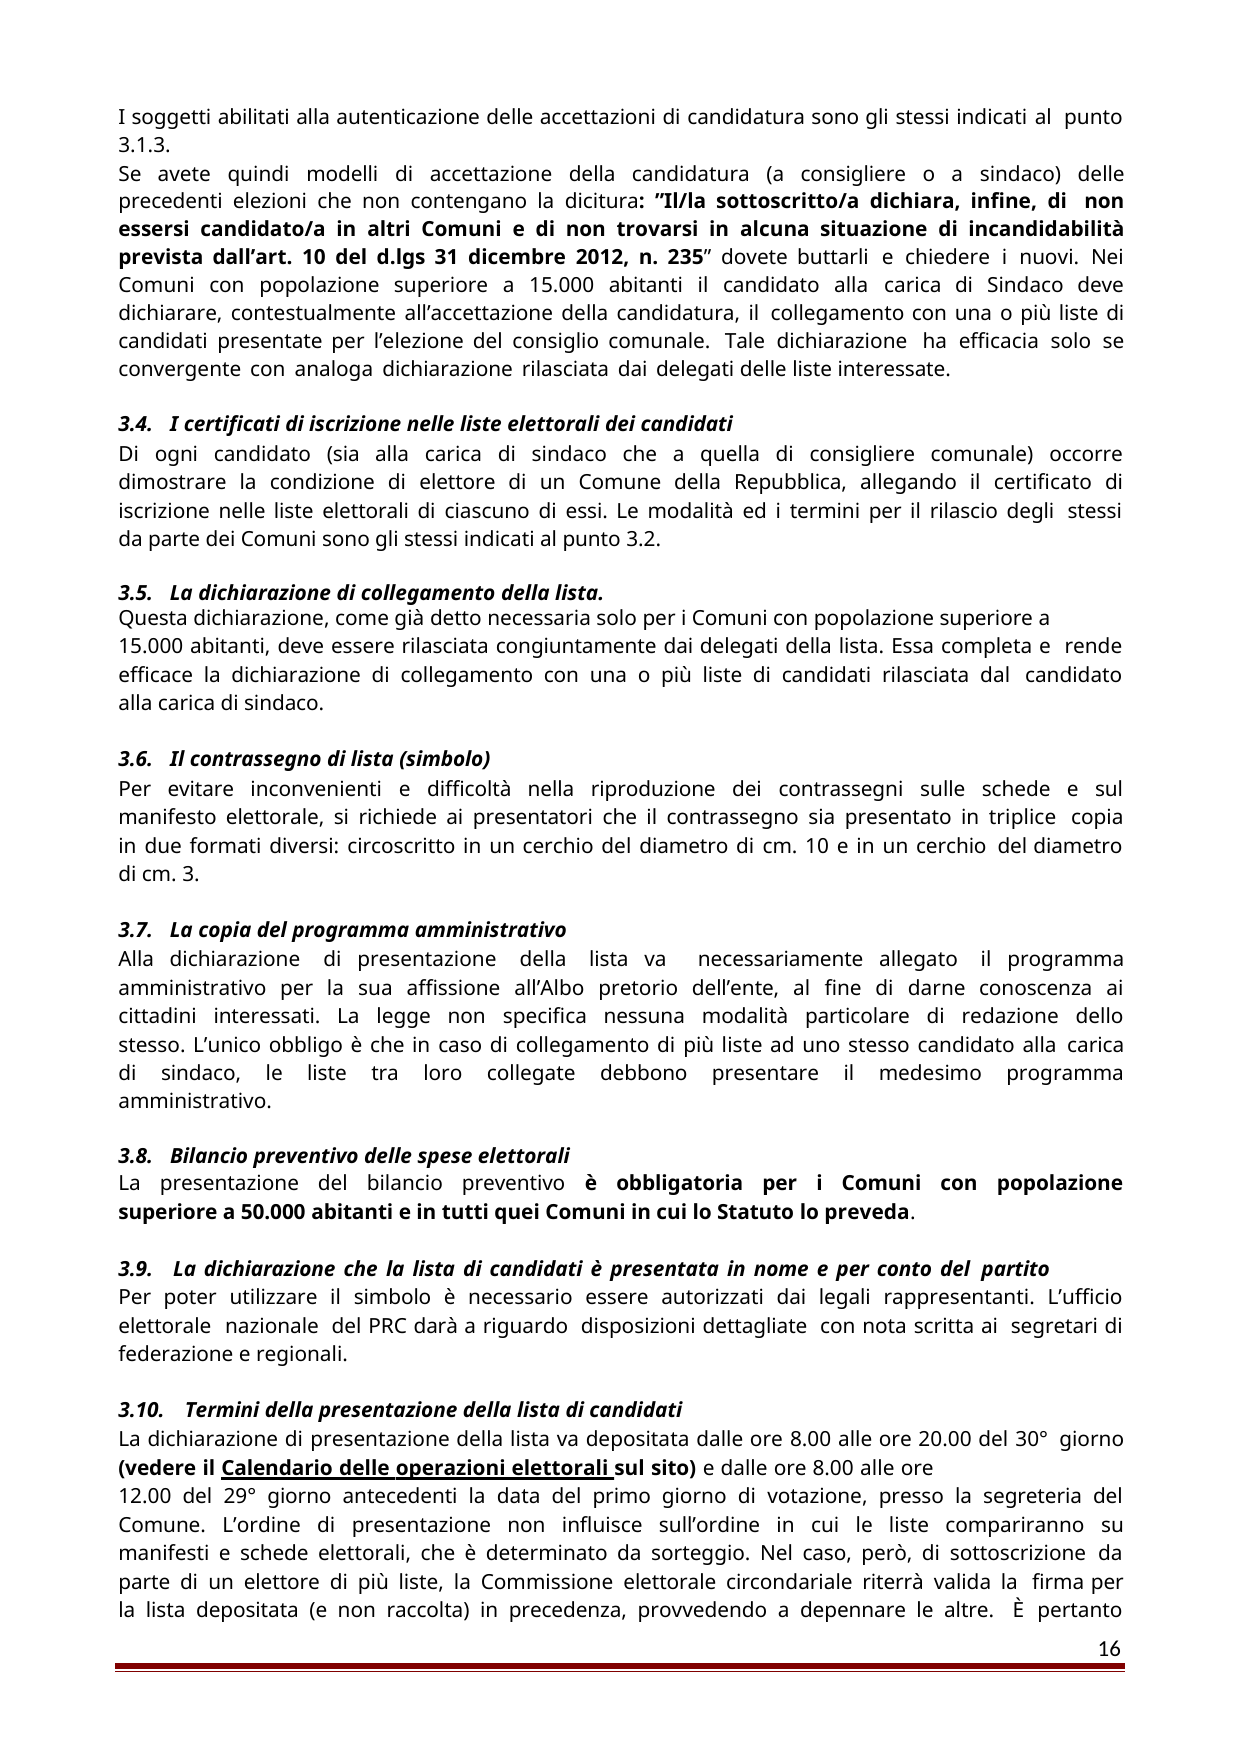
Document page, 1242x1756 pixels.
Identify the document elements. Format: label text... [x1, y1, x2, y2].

text Per poter utilizzare il simbolo è necessario essere autorizzati dai legali rappresentanti. L’ufficio elettorale nazionale del PRC darà a riguardo disposizioni dettagliate con nota scritta ai segretari di federazione e regionali. [118, 1282, 1123, 1368]
text I soggetti abilitati alla autenticazione delle accettazioni di candidatura sono gli stessi indicati al punto 3.1.3. [118, 102, 1124, 159]
subtitle I certificati di iscrizione nelle liste elettorali dei candidati [118, 409, 1142, 438]
text Questa dichiarazione, come già detto necessaria solo per i Comuni con popolazione superiore a [118, 606, 1142, 631]
subtitle Il contrassegno di lista (simbolo) [118, 744, 1142, 773]
text La presentazione del bilancio preventivo è obbligatoria per i Comuni con popolazione superiore a 50.000 abitanti e in tutti quei Comuni in cui lo Statuto lo preveda. [118, 1168, 1124, 1225]
subtitle Bilancio preventivo delle spese elettorali [118, 1143, 1142, 1168]
subtitle La dichiarazione che la lista di candidati è presentata in nome e per conto del partito [118, 1254, 1122, 1282]
text Per evitare inconvenienti e difficoltà nella riproduzione dei contrassegni sulle schede e sul manifesto elettorale, si richiede ai presentatori che il contrassegno sia presentato in triplice copia in due formati diversi: circoscritto in un cerchio del diametro di cm. 10 e in un cerchio del diametro di cm. 3. [118, 774, 1124, 888]
subtitle Termini della presentazione della lista di candidati [118, 1395, 1142, 1424]
text Di ogni candidato (sia alla carica di sindaco che a quella di consigliere comunale) occorre dimostrare la condizione di elettore di un Comune della Repubblica, allegando il certificato di iscrizione nelle liste elettorali di ciascuno di essi. Le modalità ed i termini per il rilascio degli stessi da parte dei Comuni sono gli stessi indicati al punto 3.2. [118, 439, 1123, 553]
text Alla dichiarazione di presentazione della lista va necessariamente allegato il programma amministrativo per la sua affissione all’Albo pretorio dell’ente, al fine di darne conoscenza ai cittadini interessati. La legge non specifica nessuna modalità particolare di redazione dello stesso. L’unico obbligo è che in caso di collegamento di più liste ad uno stesso candidato alla carica di sindaco, le liste tra loro collegate debbono presentare il medesimo programma amministrativo. [118, 944, 1124, 1115]
text La dichiarazione di presentazione della lista va depositata dalle ore 8.00 alle ore 20.00 del 30° giorno (vedere il Calendario delle operazioni elettorali sul sito) e dalle ore 8.00 alle ore [118, 1424, 1124, 1481]
text 15.000 abitanti, deve essere rilasciata congiuntamente dai delegati della lista. Essa completa e rende efficace la dichiarazione di collegamento con una o più liste di candidati rilasciata dal candidato alla carica di sindaco. [118, 632, 1123, 717]
subtitle La dichiarazione di collegamento della lista. [118, 580, 1142, 606]
subtitle La copia del programma amministrativo [118, 915, 1142, 943]
text Se avete quindi modelli di accettazione della candidatura (a consigliere o a sindaco) delle precedenti elezioni che non contengano la dicitura: ”Il/la sottoscritto/a dichiara, infine, di non essersi candidato/a in altri Comuni e di non trovarsi in alcuna situazione di incandidabilità prevista dall’art. 10 del d.lgs 31 dicembre 2012, n. 235” dovete buttarli e chiedere i nuovi. Nei Comuni con popolazione superiore a 15.000 abitanti il candidato alla carica di Sindaco deve dichiarare, contestualmente all’accettazione della candidatura, il collegamento con una o più liste di candidati presentate per l’elezione del consiglio comunale. Tale dichiarazione ha efficacia solo se convergente con analoga dichiarazione rilasciata dai delegati delle liste interessate. [118, 159, 1124, 382]
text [118, 1481, 1124, 1624]
